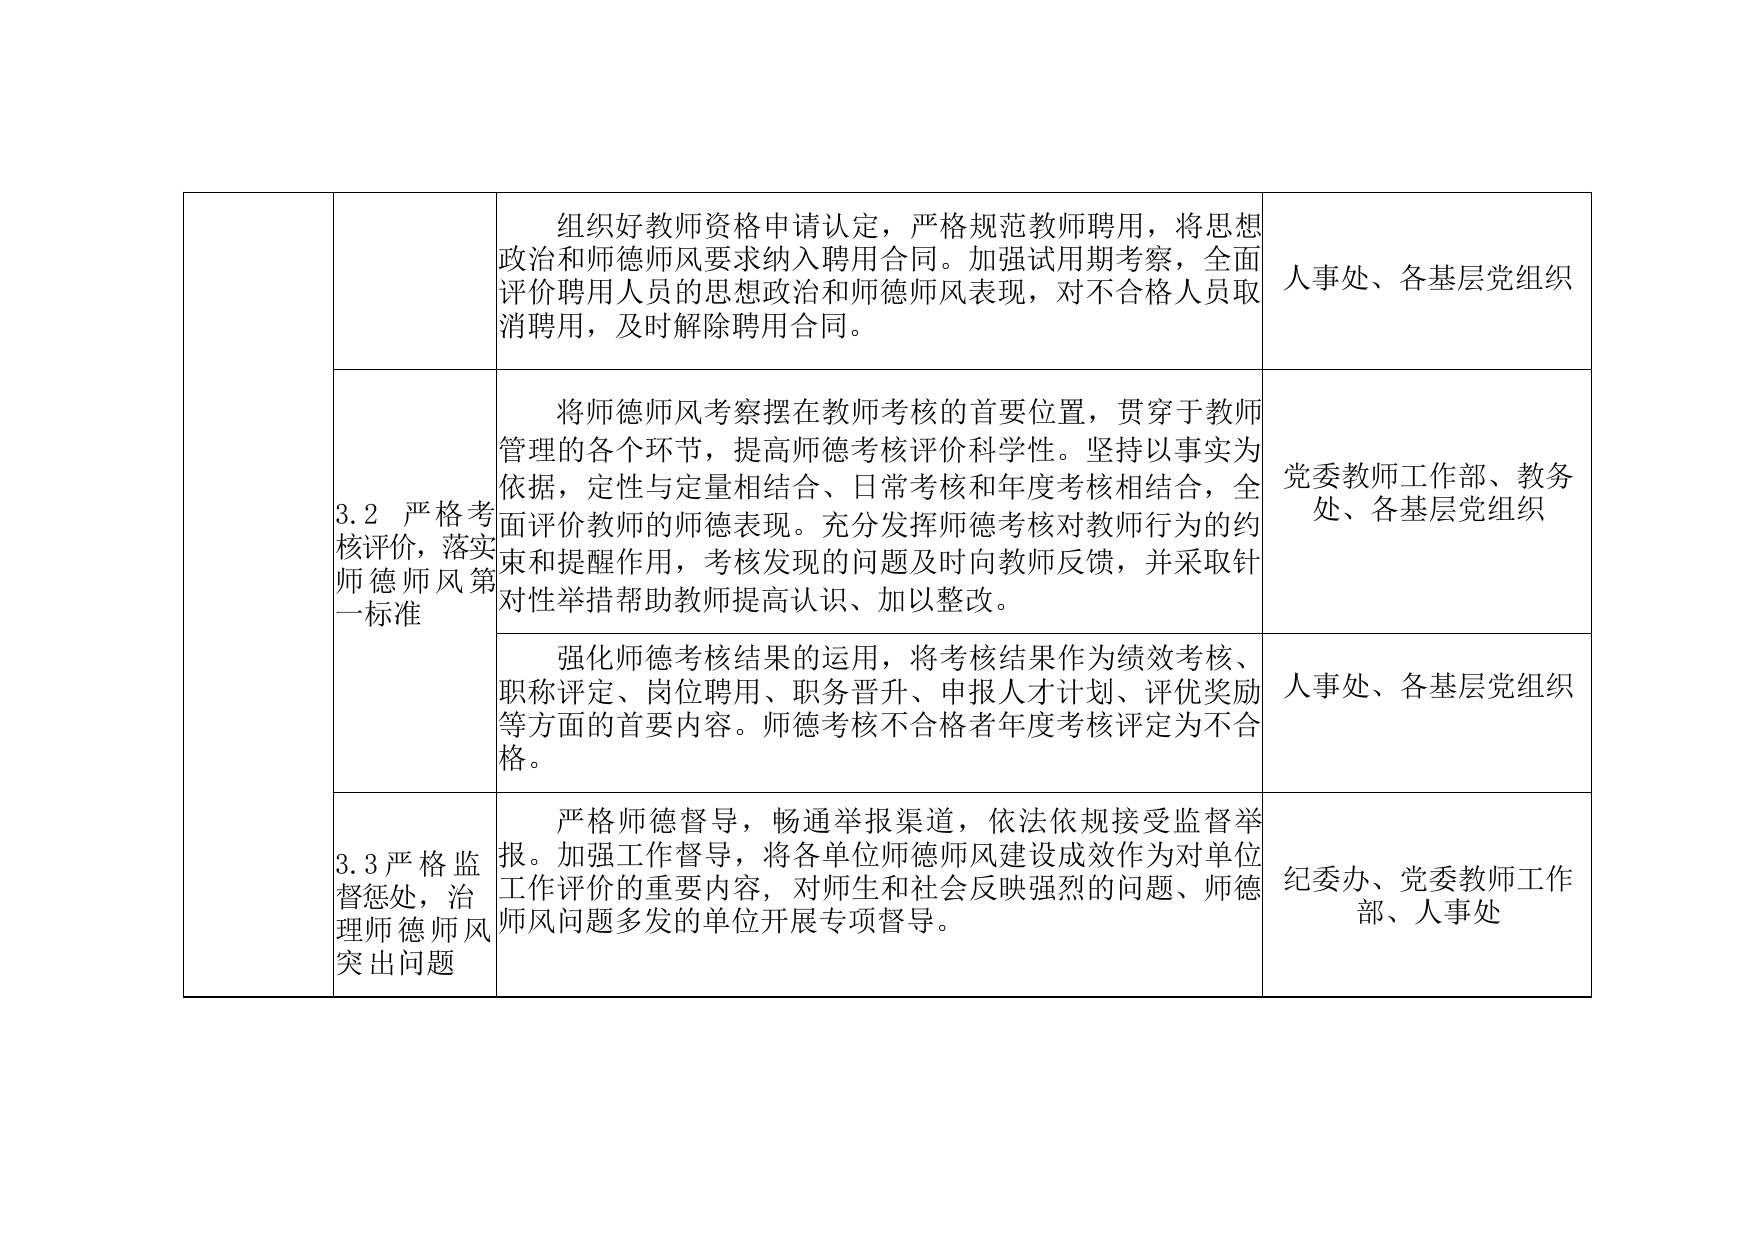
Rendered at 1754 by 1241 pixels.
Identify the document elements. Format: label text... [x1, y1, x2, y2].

table_cell 纪委办、党委教师工作部、人事处 [1263, 793, 1591, 996]
table_header [334, 193, 496, 369]
table_cell 党委教师工作部、教务处、各基层党组织 [1263, 370, 1591, 633]
table_cell 强化师德考核结果的运用，将考核结果作为绩效考核、职称评定、岗位聘用、职务晋升、申报人才计划、评优奖励等方面的首要内容。师德考核不合格者年度考核评定为不合格。 [497, 634, 1262, 792]
table_header 组织好教师资格申请认定，严格规范教师聘用，将思想政治和师德师风要求纳入聘用合同。加强试用期考察，全面评价聘用人员的思想政治和师德师风表现，对不合格人员取消聘用，及时解除聘用合同。 [497, 193, 1262, 369]
table_header 人事处、各基层党组织 [1263, 193, 1591, 369]
table_cell 3.3严格监督惩处，治理师德师风突出问题 [334, 793, 496, 996]
table_cell 将师德师风考察摆在教师考核的首要位置，贯穿于教师管理的各个环节，提高师德考核评价科学性。坚持以事实为依据，定性与定量相结合、日常考核和年度考核相结合，全面评价教师的师德表现。充分发挥师德考核对教师行为的约束和提醒作用，考核发现的问题及时向教师反馈，并采取针对性举措帮助教师提高认识、加以整改。 [497, 370, 1262, 633]
table_cell 人事处、各基层党组织 [1263, 634, 1591, 792]
table_header [184, 193, 333, 996]
table_cell 3.2 严格考核评价，落实师德师风第一标准 [334, 370, 496, 792]
table_cell 严格师德督导，畅通举报渠道，依法依规接受监督举报。加强工作督导，将各单位师德师风建设成效作为对单位工作评价的重要内容, 对师生和社会反映强烈的问题、师德师风问题多发的单位开展专项督导。 [497, 793, 1262, 996]
